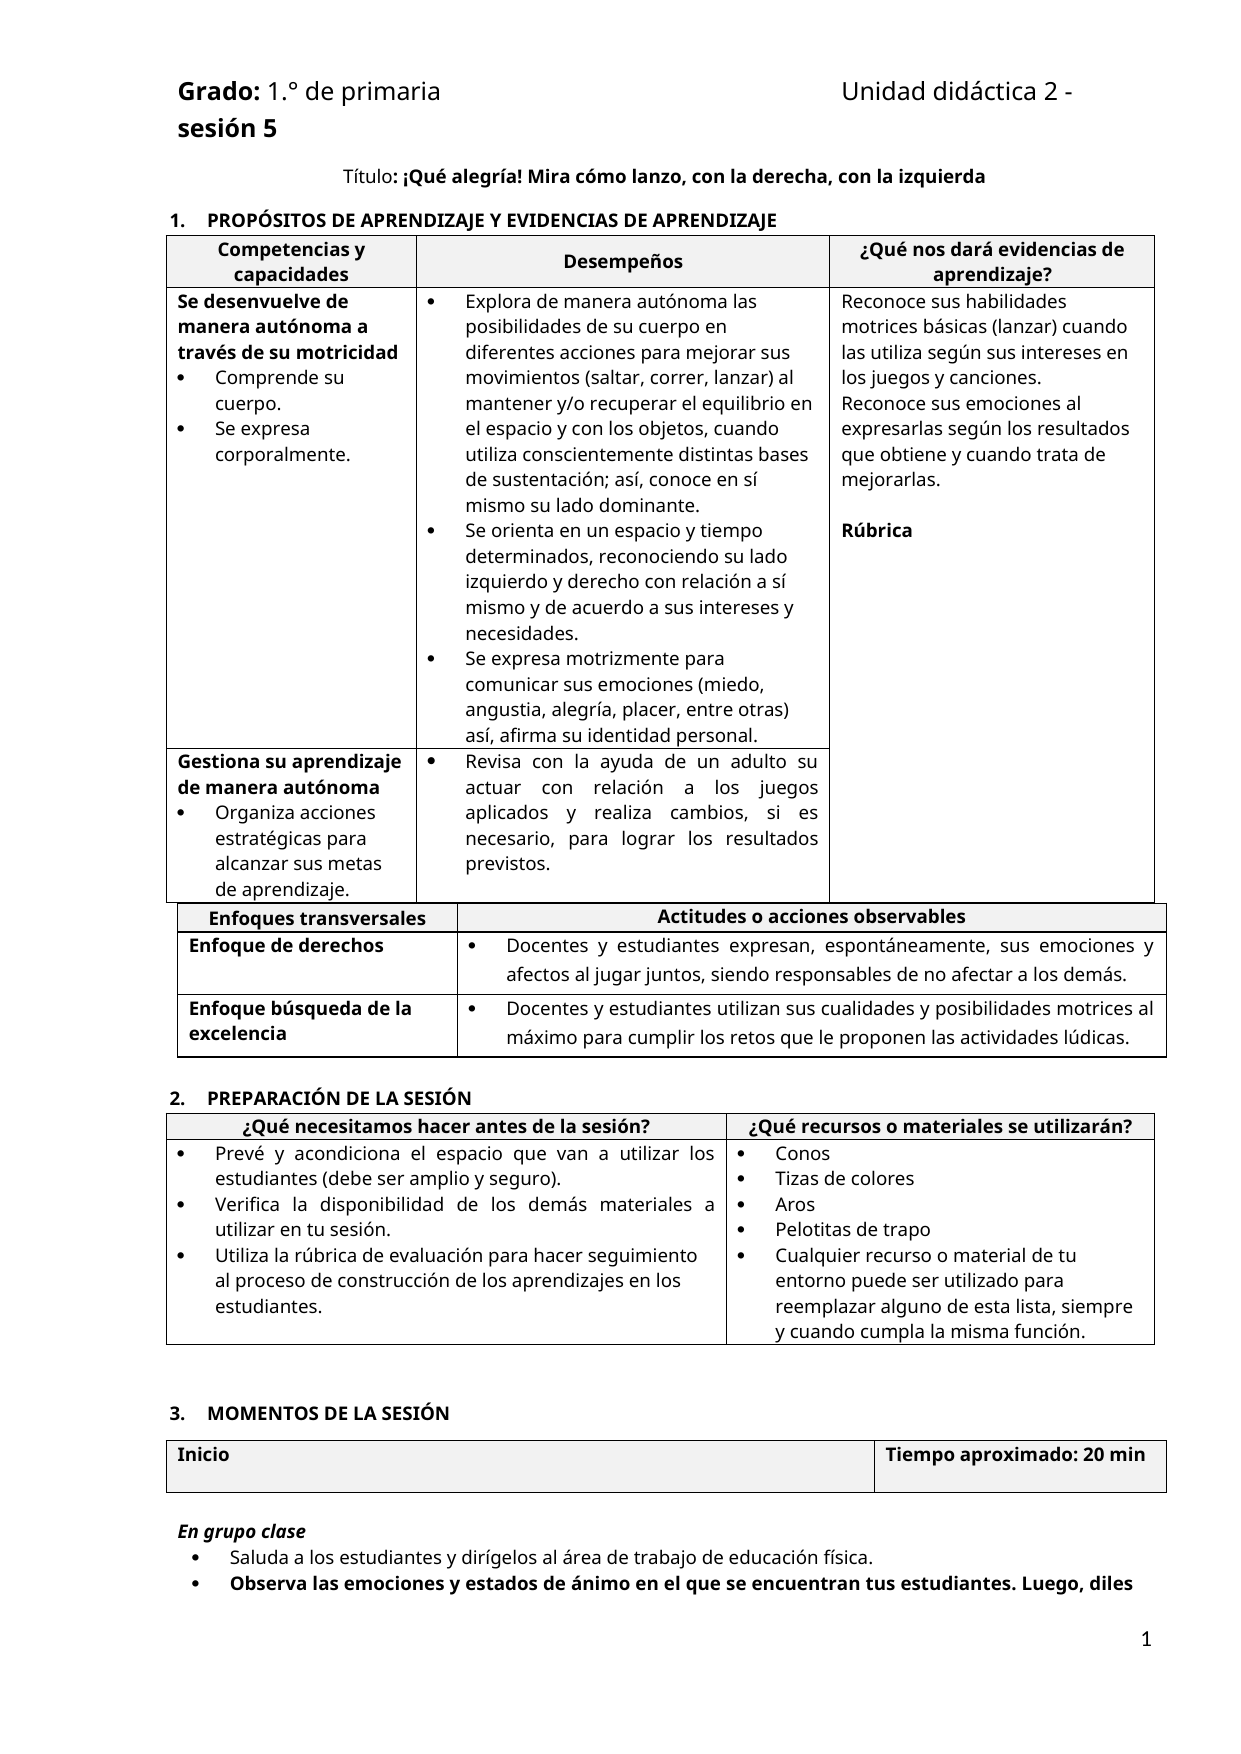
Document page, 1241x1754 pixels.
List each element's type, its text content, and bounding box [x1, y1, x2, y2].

list PROPÓSITOS DE APRENDIZAJE Y EVIDENCIAS DE APRENDIZAJE [169, 207, 1152, 233]
table_header Desempeños [417, 236, 829, 287]
table_header Actitudes o acciones observables [458, 904, 1166, 931]
table_cell Enfoque de derechos [178, 933, 457, 994]
table_header Tiempo aproximado: 20 min [875, 1441, 1166, 1492]
table_cell Conos Tizas de colores Aros Pelotitas de trapo Cualquier recurso o material de tu entorno puede ser utilizado para reemplazar alguno de esta lista, siempre y cuando cumpla la misma función. [727, 1140, 1154, 1344]
list PREPARACIÓN DE LA SESIÓN [169, 1085, 1152, 1110]
table_header ¿Qué necesitamos hacer antes de la sesión? [167, 1114, 726, 1139]
table_cell Explora de manera autónoma las posibilidades de su cuerpo en diferentes acciones para mejorar sus movimientos (saltar, correr, lanzar) al mantener y/o recuperar el equilibrio en el espacio y con los objetos, cuando utiliza conscientemente distintas bases de sustentación; así, conoce en sí mismo su lado dominante. Se orienta en un espacio y tiempo determinados, reconociendo su lado izquierdo y derecho con relación a sí mismo y de acuerdo a sus intereses y necesidades. Se expresa motrizmente para comunicar sus emociones (miedo, angustia, alegría, placer, entre otras) así, afirma su identidad personal. [417, 288, 829, 747]
table_cell Reconoce sus habilidades motrices básicas (lanzar) cuando las utiliza según sus intereses en los juegos y canciones. Reconoce sus emociones al expresarlas según los resultados que obtiene y cuando trata de mejorarlas. Rúbrica [830, 288, 1154, 902]
list MOMENTOS DE LA SESIÓN [169, 1400, 1152, 1426]
text Título: ¡Qué alegría! Mira cómo lanzo, con la derecha, con la izquierda [177, 163, 1152, 189]
table_cell Se desenvuelve de manera autónoma a través de su motricidad Comprende su cuerpo. Se expresa corporalmente. [167, 288, 416, 747]
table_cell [166, 1493, 1167, 1595]
table_cell Docentes y estudiantes utilizan sus cualidades y posibilidades motrices al máximo para cumplir los retos que le proponen las actividades lúdicas. [458, 995, 1166, 1056]
table_cell Revisa con la ayuda de un adulto su actuar con relación a los juegos aplicados y realiza cambios, si es necesario, para lograr los resultados previstos. [417, 749, 829, 902]
table_cell Gestiona su aprendizaje de manera autónoma Organiza acciones estratégicas para alcanzar sus metas de aprendizaje. [167, 749, 416, 902]
table_header ¿Qué recursos o materiales se utilizarán? [727, 1114, 1154, 1139]
table_header Inicio [167, 1441, 874, 1492]
table_header Enfoques transversales [178, 904, 457, 931]
table_cell Prevé y acondiciona el espacio que van a utilizar los estudiantes (debe ser amplio y seguro). Verifica la disponibilidad de los demás materiales a utilizar en tu sesión. Utiliza la rúbrica de evaluación para hacer seguimiento al proceso de construcción de los aprendizajes en los estudiantes. [167, 1140, 726, 1344]
table_header ¿Qué nos dará evidencias de aprendizaje? [830, 236, 1154, 287]
table_cell Docentes y estudiantes expresan, espontáneamente, sus emociones y afectos al jugar juntos, siendo responsables de no afectar a los demás. [458, 933, 1166, 994]
table_cell Enfoque búsqueda de la excelencia [178, 995, 457, 1056]
table_header Competencias y capacidades [167, 236, 416, 287]
